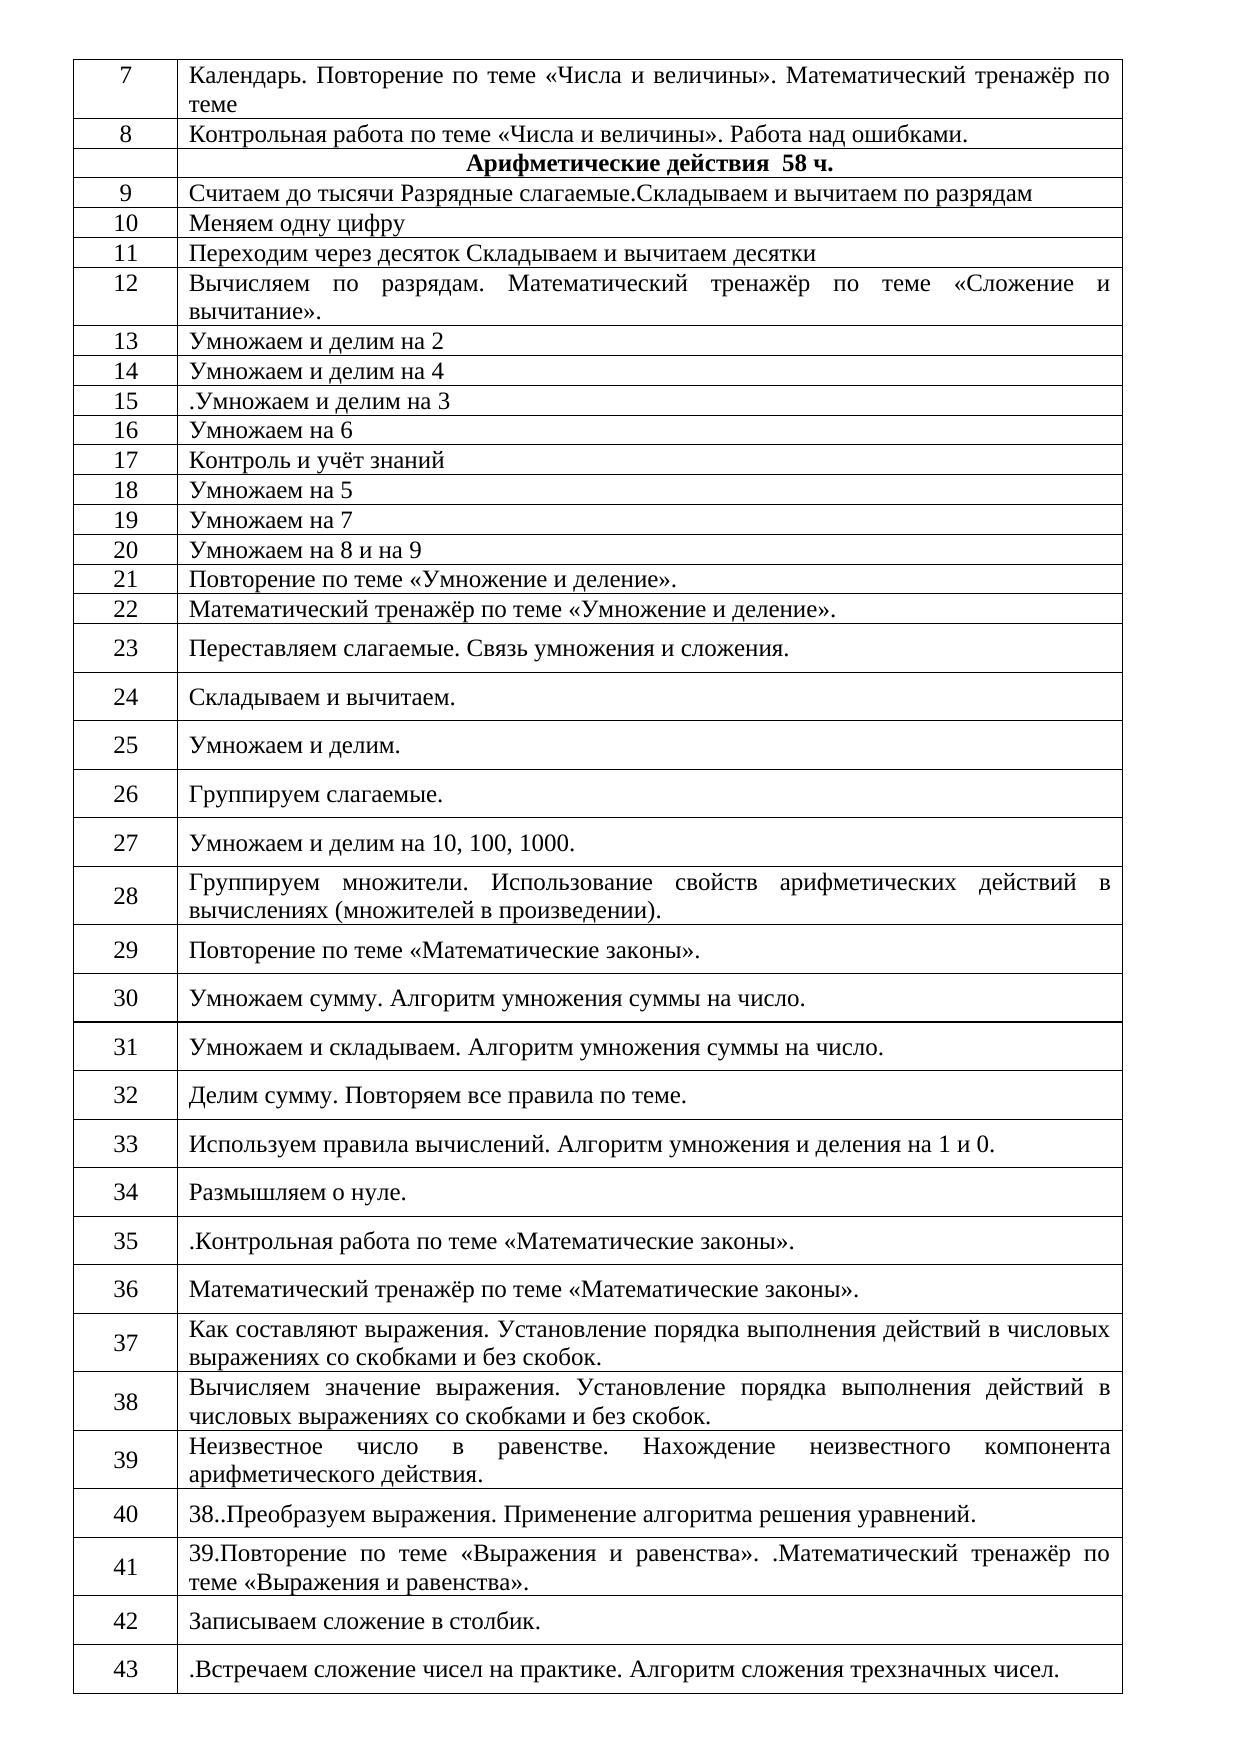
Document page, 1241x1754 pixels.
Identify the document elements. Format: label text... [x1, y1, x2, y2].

table_cell 32 [74, 1071, 177, 1118]
table_cell Переходим через десяток Складываем и вычитаем десятки [178, 238, 1122, 267]
table_cell 29 [74, 925, 177, 973]
table_cell Контрольная работа по теме «Числа и величины». Работа над ошибками. [178, 119, 1122, 147]
table_cell 43 [74, 1645, 177, 1692]
table_cell Группируем множители. Использование свойств арифметических действий в вычислениях (множителей в произведении). [178, 867, 469, 924]
table_cell Меняем одну цифру [178, 208, 1122, 237]
table_cell 34 [74, 1168, 177, 1216]
table_cell .Умножаем и делим на 3 [178, 386, 1122, 414]
table_cell Вычисляем значение выражения. Установление порядка выполнения действий в числовых выражениях со скобками и без скобок. [178, 1372, 561, 1430]
table_cell Контроль и учёт знаний [178, 445, 1122, 474]
table_cell Используем правила вычислений. Алгоритм умножения и деления на 1 и 0. [178, 1120, 1122, 1167]
table_cell 42 [74, 1596, 177, 1644]
table_cell Умножаем и складываем. Алгоритм умножения суммы на число. [178, 1023, 1122, 1070]
table_cell Умножаем и делим на 10, 100, 1000. [178, 818, 1122, 866]
table_cell Повторение по теме «Математические законы». [178, 925, 1122, 973]
table_cell 39.Повторение по теме «Выражения и равенства». .Математический тренажёр по теме «Выражения и равенства». [178, 1538, 1122, 1595]
table_cell 9 [74, 178, 177, 207]
table_cell 19 [74, 505, 177, 534]
table_cell Математический тренажёр по теме «Умножение и деление». [178, 594, 1122, 623]
table_cell Вычисляем по разрядам. Математический тренажёр по теме «Сложение и вычитание». [178, 268, 1122, 325]
table_cell 21 [74, 565, 177, 593]
table_cell 12 [74, 268, 177, 325]
table_cell 41 [74, 1538, 177, 1595]
table_cell 8 [74, 119, 177, 147]
table_cell 16 [74, 416, 177, 444]
table_cell Переставляем слагаемые. Связь умножения и сложения. [178, 624, 1122, 672]
table_cell Неизвестное число в равенстве. Нахождение неизвестного компонента арифметического действия. [178, 1431, 1122, 1488]
table_cell 26 [74, 770, 177, 817]
table_cell Арифметические действия 58 ч. [178, 149, 1122, 177]
table_cell 7 [74, 60, 177, 118]
table_cell Умножаем и делим на 2 [178, 326, 1122, 355]
table_cell Делим сумму. Повторяем все правила по теме. [178, 1071, 1122, 1118]
table_cell .Встречаем сложение чисел на практике. Алгоритм сложения трехзначных чисел. [178, 1645, 1122, 1692]
table_cell 38 [74, 1372, 177, 1430]
table_cell Повторение по теме «Умножение и деление». [178, 565, 1122, 593]
table_cell Складываем и вычитаем. [178, 673, 1122, 720]
table_cell [74, 149, 177, 177]
table_cell Умножаем на 7 [178, 505, 1122, 534]
table_cell 13 [74, 326, 177, 355]
table_cell Умножаем и делим. [178, 721, 1122, 769]
table_cell 23 [74, 624, 177, 672]
table_cell 37 [74, 1314, 177, 1371]
table_cell 15 [74, 386, 177, 414]
table_cell 27 [74, 818, 177, 866]
table_cell 25 [74, 721, 177, 769]
table_cell Вычисляем значение выражения. Установление порядка выполнения действий в числовых выражениях со скобками и без скобок. [711, 1372, 1122, 1430]
table_cell 33 [74, 1120, 177, 1167]
table_cell 39 [74, 1431, 177, 1488]
table_cell Математический тренажёр по теме «Математические законы». [178, 1265, 1122, 1313]
table_cell Умножаем на 6 [178, 416, 1122, 444]
table_cell 38..Преобразуем выражения. Применение алгоритма решения уравнений. [178, 1489, 1122, 1537]
table_cell 31 [74, 1023, 177, 1070]
table_cell 10 [74, 208, 177, 237]
table_cell Группируем слагаемые. [178, 770, 1122, 817]
table_cell 28 [74, 867, 177, 924]
table_cell 30 [74, 974, 177, 1021]
table_cell 40 [74, 1489, 177, 1537]
table_cell .Контрольная работа по теме «Математические законы». [178, 1217, 1122, 1264]
table_cell 14 [74, 356, 177, 385]
table_cell 24 [74, 673, 177, 720]
table_cell Умножаем на 8 и на 9 [178, 535, 1122, 563]
table_cell 20 [74, 535, 177, 563]
table_cell 22 [74, 594, 177, 623]
table_cell 18 [74, 475, 177, 504]
table_cell Умножаем и делим на 4 [178, 356, 1122, 385]
table_cell 17 [74, 445, 177, 474]
table_cell Умножаем на 5 [178, 475, 1122, 504]
table_cell 35 [74, 1217, 177, 1264]
table_cell Группируем множители. Использование свойств арифметических действий в вычислениях (множителей в произведении). [662, 867, 1122, 924]
table_cell Считаем до тысячи Разрядные слагаемые.Складываем и вычитаем по разрядам [178, 178, 1122, 207]
table_cell Как составляют выражения. Установление порядка выполнения действий в числовых выражениях со скобками и без скобок. [178, 1314, 1122, 1371]
table_cell 36 [74, 1265, 177, 1313]
table_cell Размышляем о нуле. [178, 1168, 1122, 1216]
table_cell Умножаем сумму. Алгоритм умножения суммы на число. [178, 974, 1122, 1021]
table_cell 11 [74, 238, 177, 267]
table_cell Календарь. Повторение по теме «Числа и величины». Математический тренажёр по теме [178, 60, 1122, 118]
table_cell Записываем сложение в столбик. [178, 1596, 1122, 1644]
